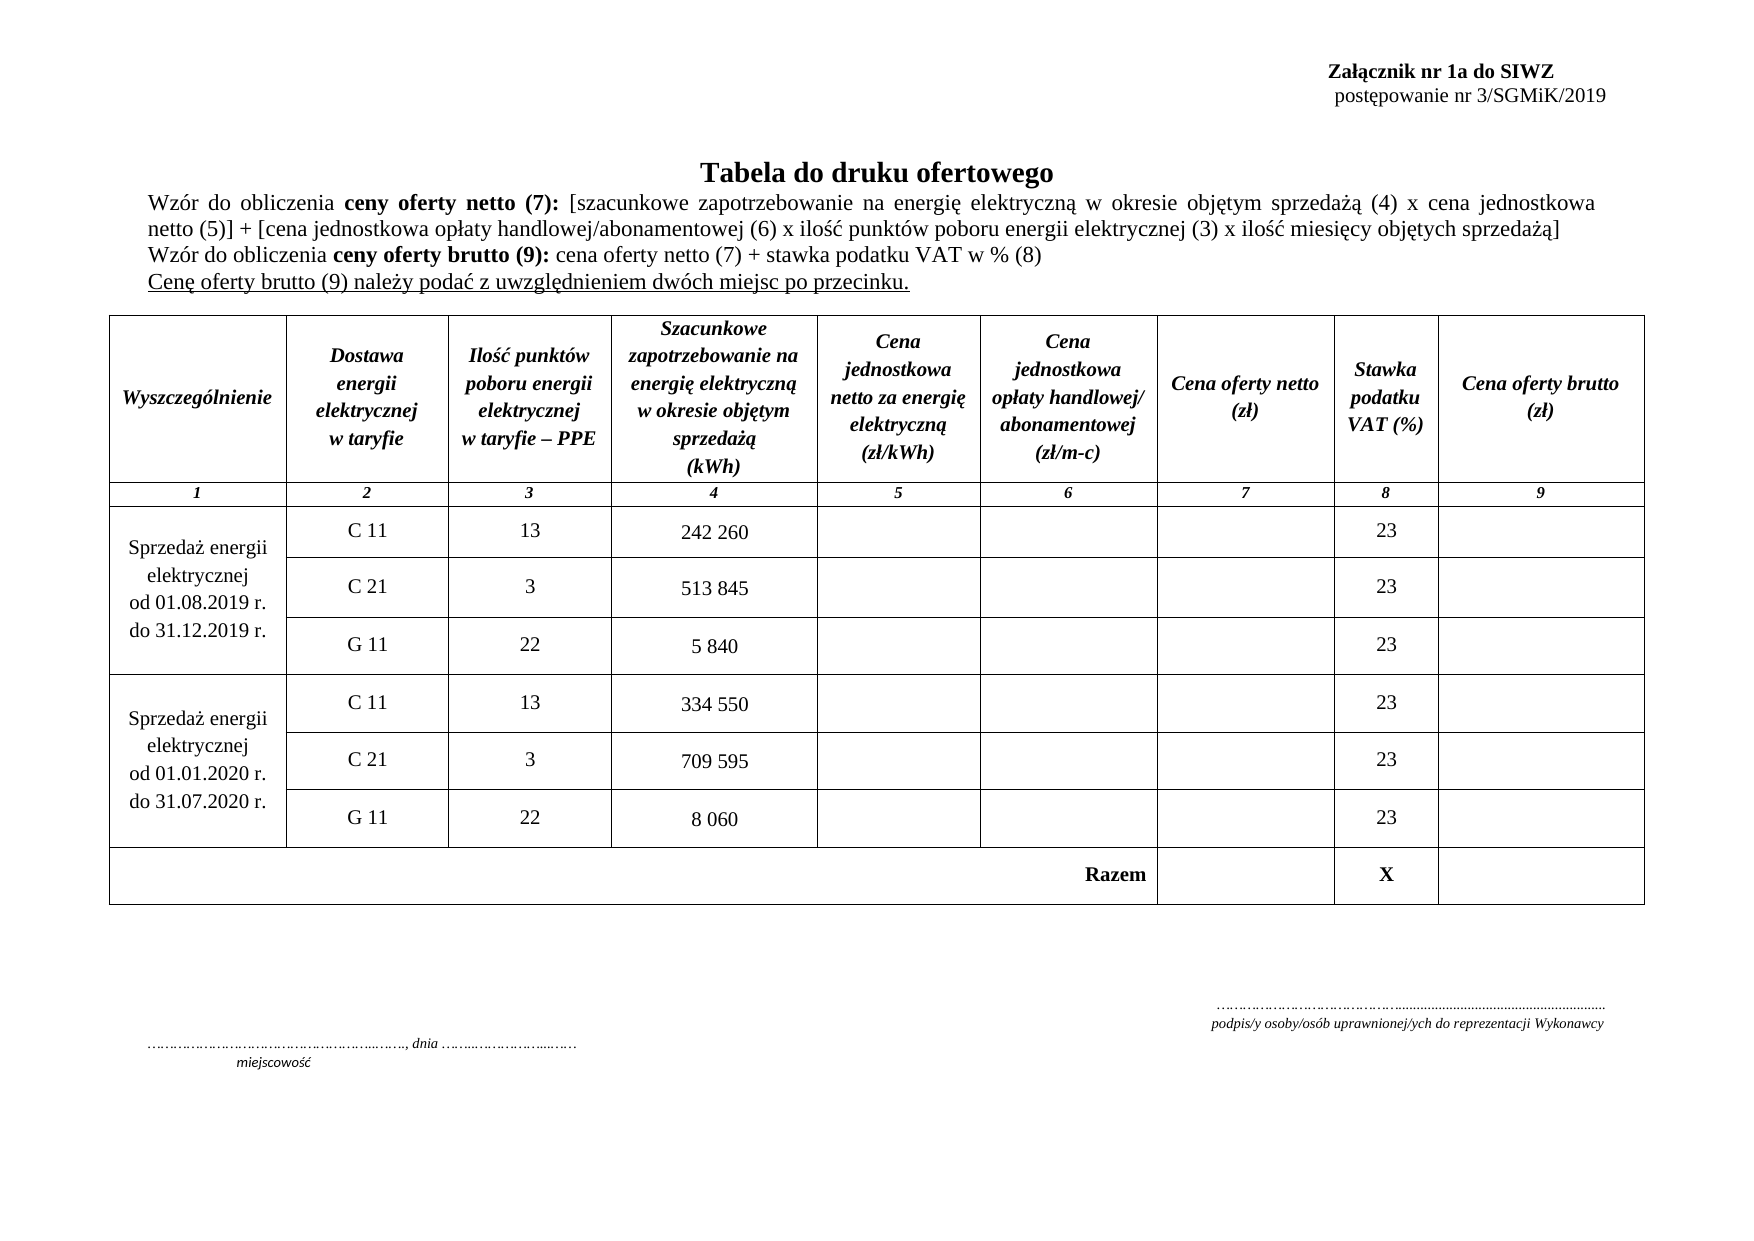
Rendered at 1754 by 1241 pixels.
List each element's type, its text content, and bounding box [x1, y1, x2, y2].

table_cell 8 [1335, 483, 1438, 506]
table_cell C 21 [287, 733, 448, 789]
table_cell 23 [1335, 618, 1438, 674]
table_cell 3 [449, 558, 611, 617]
table_cell 7 [1158, 483, 1334, 506]
table_cell 13 [449, 507, 611, 557]
text Tabela do druku ofertowego [148, 155, 1606, 189]
text Załącznik nr 1a do SIWZ [148, 59, 1606, 83]
table_cell Sprzedaż energii elektrycznej od 01.08.2019 r. do 31.12.2019 r. [110, 507, 286, 674]
table_cell G 11 [287, 790, 448, 847]
table_header Cena oferty netto (zł) [1158, 316, 1334, 482]
table_header Wyszczególnienie [110, 316, 286, 482]
table_cell Sprzedaż energii elektrycznej od 01.01.2020 r. do 31.07.2020 r. [110, 675, 286, 847]
text postępowanie nr 3/SGMiK/2019 [148, 83, 1606, 107]
table_cell [1439, 618, 1644, 674]
table_cell 2 [287, 483, 448, 506]
table_header Ilość punktów poboru energii elektrycznej w taryfie – PPE [449, 316, 611, 482]
table_cell 513 845 [612, 558, 817, 617]
table_header Szacunkowe zapotrzebowanie na energię elektryczną w okresie objętym sprzedażą (kWh) [612, 316, 817, 482]
table_cell 23 [1335, 675, 1438, 732]
table_cell [981, 507, 1157, 557]
table_cell 3 [449, 733, 611, 789]
table_cell [1158, 675, 1334, 732]
text ……………………………………......................................................... [148, 996, 1606, 1013]
table_cell [818, 675, 980, 732]
table_cell 334 550 [612, 675, 817, 732]
text Wzór do obliczenia ceny oferty brutto (9): cena oferty netto (7) + stawka podatku VAT w % (8) [148, 242, 1606, 268]
table_cell [981, 618, 1157, 674]
table_cell [1158, 848, 1334, 904]
table_cell 23 [1335, 790, 1438, 847]
table_cell 1 [110, 483, 286, 506]
table_cell [1439, 675, 1644, 732]
table_cell 23 [1335, 507, 1438, 557]
table_cell Razem [110, 848, 1157, 904]
table_cell X [1335, 848, 1438, 904]
table_cell [1158, 618, 1334, 674]
table_cell [981, 675, 1157, 732]
table_cell 6 [981, 483, 1157, 506]
table_cell [818, 733, 980, 789]
table_cell [1158, 507, 1334, 557]
table_cell [981, 733, 1157, 789]
table_cell [1158, 558, 1334, 617]
table_header Cena oferty brutto (zł) [1439, 316, 1644, 482]
text Cenę oferty brutto (9) należy podać z uwzględnieniem dwóch miejsc po przecinku. [148, 268, 1606, 294]
table_cell 4 [612, 483, 817, 506]
text podpis/y osoby/osób uprawnionej/ych do reprezentacji Wykonawcy [148, 1015, 1606, 1032]
table_cell G 11 [287, 618, 448, 674]
table_cell [1439, 507, 1644, 557]
table_cell 5 840 [612, 618, 817, 674]
table_cell 13 [449, 675, 611, 732]
table_cell [1158, 733, 1334, 789]
table_cell [1439, 733, 1644, 789]
table_cell [1439, 848, 1644, 904]
table_cell 8 060 [612, 790, 817, 847]
table_header Dostawa energii elektrycznej w taryfie [287, 316, 448, 482]
table_cell 22 [449, 618, 611, 674]
table_cell [818, 790, 980, 847]
table_cell C 21 [287, 558, 448, 617]
table_cell [818, 558, 980, 617]
table_cell [981, 790, 1157, 847]
table_cell [818, 507, 980, 557]
table_cell 22 [449, 790, 611, 847]
table_cell 3 [449, 483, 611, 506]
table_cell [818, 618, 980, 674]
text miejscowość [148, 1054, 1606, 1072]
table_cell C 11 [287, 507, 448, 557]
table_cell 709 595 [612, 733, 817, 789]
table_header Cena jednostkowa opłaty handlowej/ abonamentowej (zł/m-c) [981, 316, 1157, 482]
table_cell [981, 558, 1157, 617]
table_cell 9 [1439, 483, 1644, 506]
table_header Stawka podatku VAT (%) [1335, 316, 1438, 482]
table_cell C 11 [287, 675, 448, 732]
text Wzór do obliczenia ceny oferty netto (7): [szacunkowe zapotrzebowanie na energię elektryczną w okresie objętym sprzedażą (4) x cena jednostkowa netto (5)] + [cena jednostkowa opłaty handlowej/abonamentowej (6) x ilość punktów poboru energii elektrycznej (3) x ilość miesięcy objętych sprzedażą] [148, 189, 1606, 242]
table_cell [1158, 790, 1334, 847]
table_cell 5 [818, 483, 980, 506]
table_cell [1439, 558, 1644, 617]
table_header Cena jednostkowa netto za energię elektryczną (zł/kWh) [818, 316, 980, 482]
table_cell 242 260 [612, 507, 817, 557]
table_cell 23 [1335, 558, 1438, 617]
text ……………………………………………..……., dnia ……..……………...…… [148, 1034, 1606, 1051]
table_cell 23 [1335, 733, 1438, 789]
table_cell [1439, 790, 1644, 847]
